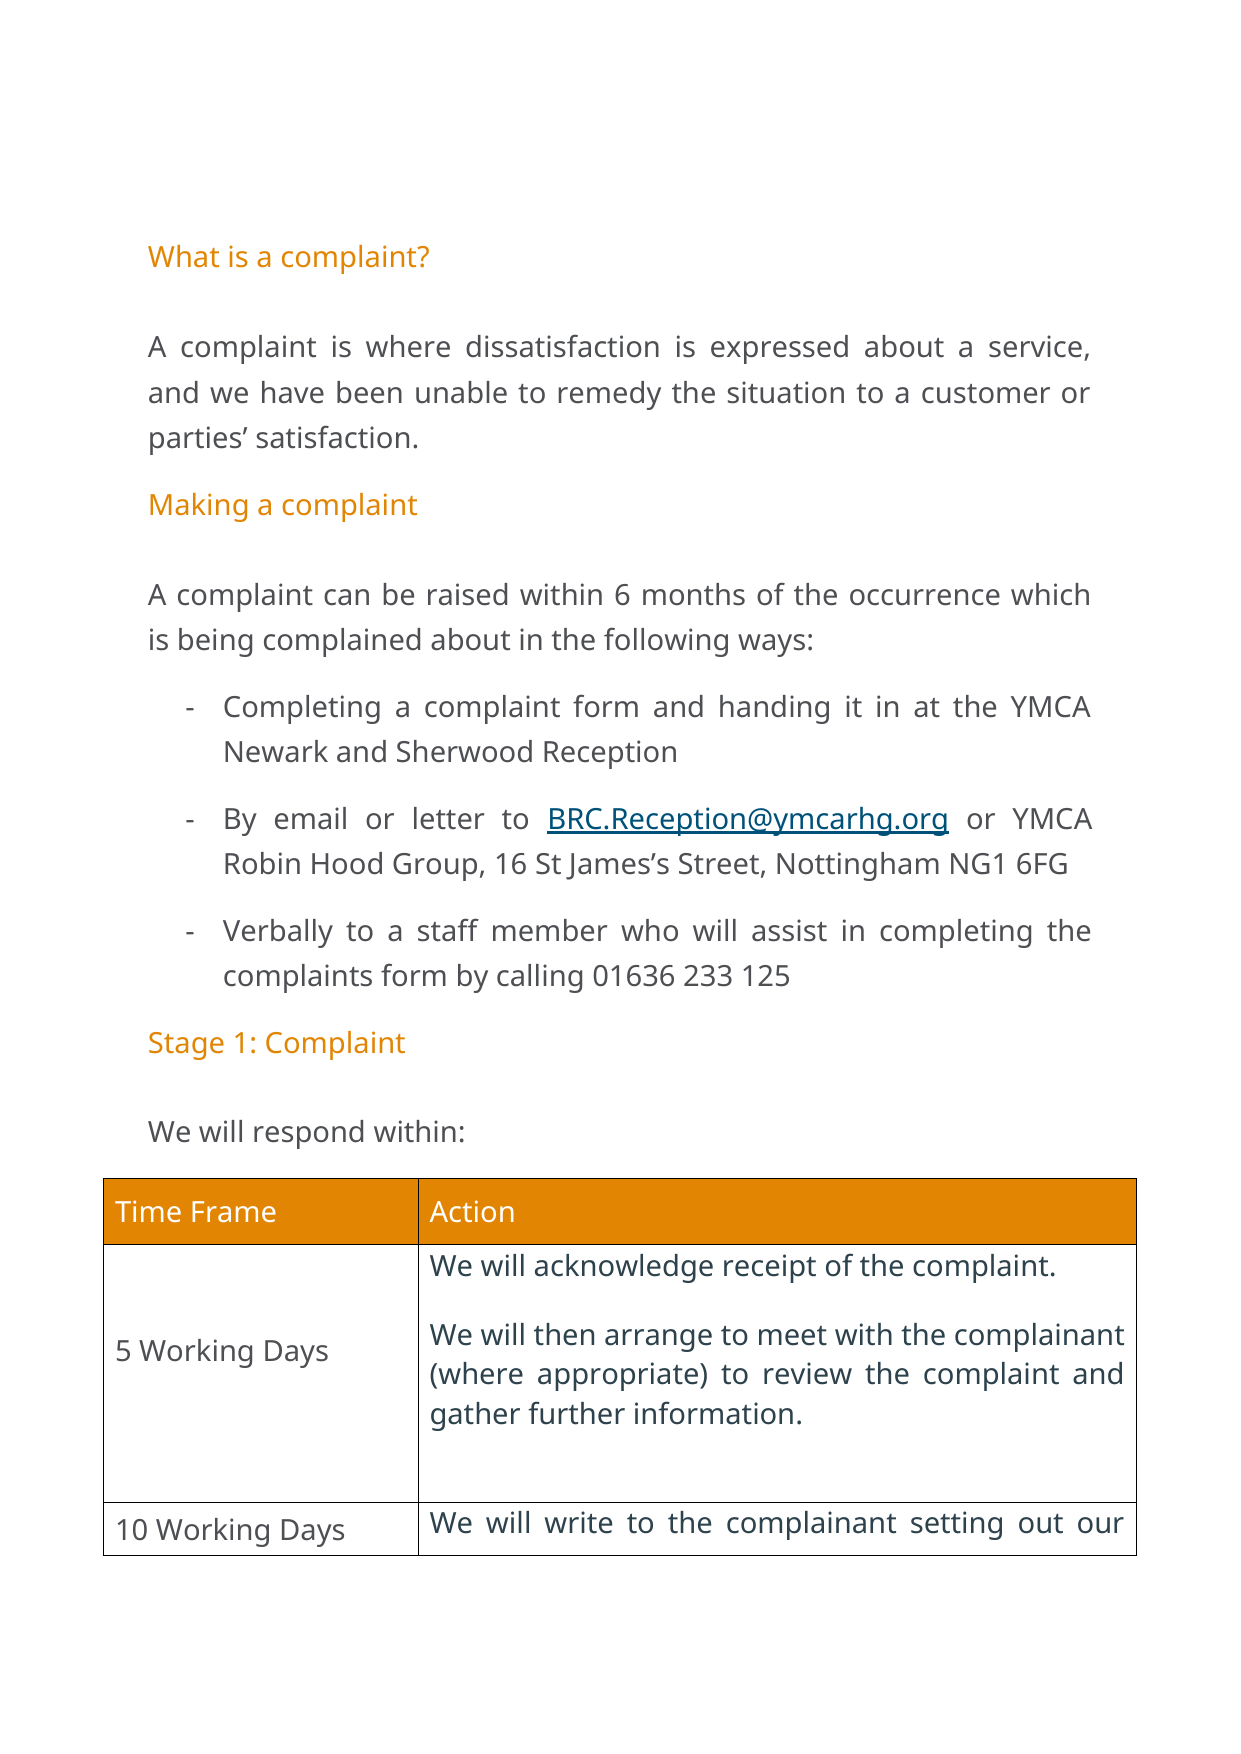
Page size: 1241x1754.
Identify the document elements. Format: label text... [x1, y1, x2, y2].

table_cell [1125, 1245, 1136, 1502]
text We will respond within: [148, 1112, 1092, 1151]
table_cell 5 Working Days [104, 1245, 418, 1502]
table_cell 10 Working Days [104, 1503, 418, 1555]
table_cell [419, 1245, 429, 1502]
list Verbally to a staff member who will assist in completing the complaints form by calling 01636 233 125 [185, 910, 1092, 995]
table_header Action [419, 1179, 1136, 1244]
subtitle What is a complaint? [148, 237, 1092, 276]
table_header Time Frame [104, 1179, 418, 1244]
subtitle Stage 1: Complaint [148, 1022, 1092, 1062]
list Completing a complaint form and handing it in at the YMCA Newark and Sherwood Reception [185, 686, 1092, 771]
table_cell We will write to the complainant setting out our findings and if necessary, offering resolution. [419, 1503, 1136, 1555]
text A complaint can be raised within 6 months of the occurrence which is being complained about in the following ways: [148, 574, 1092, 659]
list By email or letter to BRC.Reception@ymcarhg.org or YMCA Robin Hood Group, 16 St James’s Street, Nottingham NG1 6FG [185, 798, 1092, 883]
subtitle Making a complaint [148, 484, 1092, 524]
text A complaint is where dissatisfaction is expressed about a service, and we have been unable to remedy the situation to a customer or parties’ satisfaction. [148, 326, 1092, 457]
